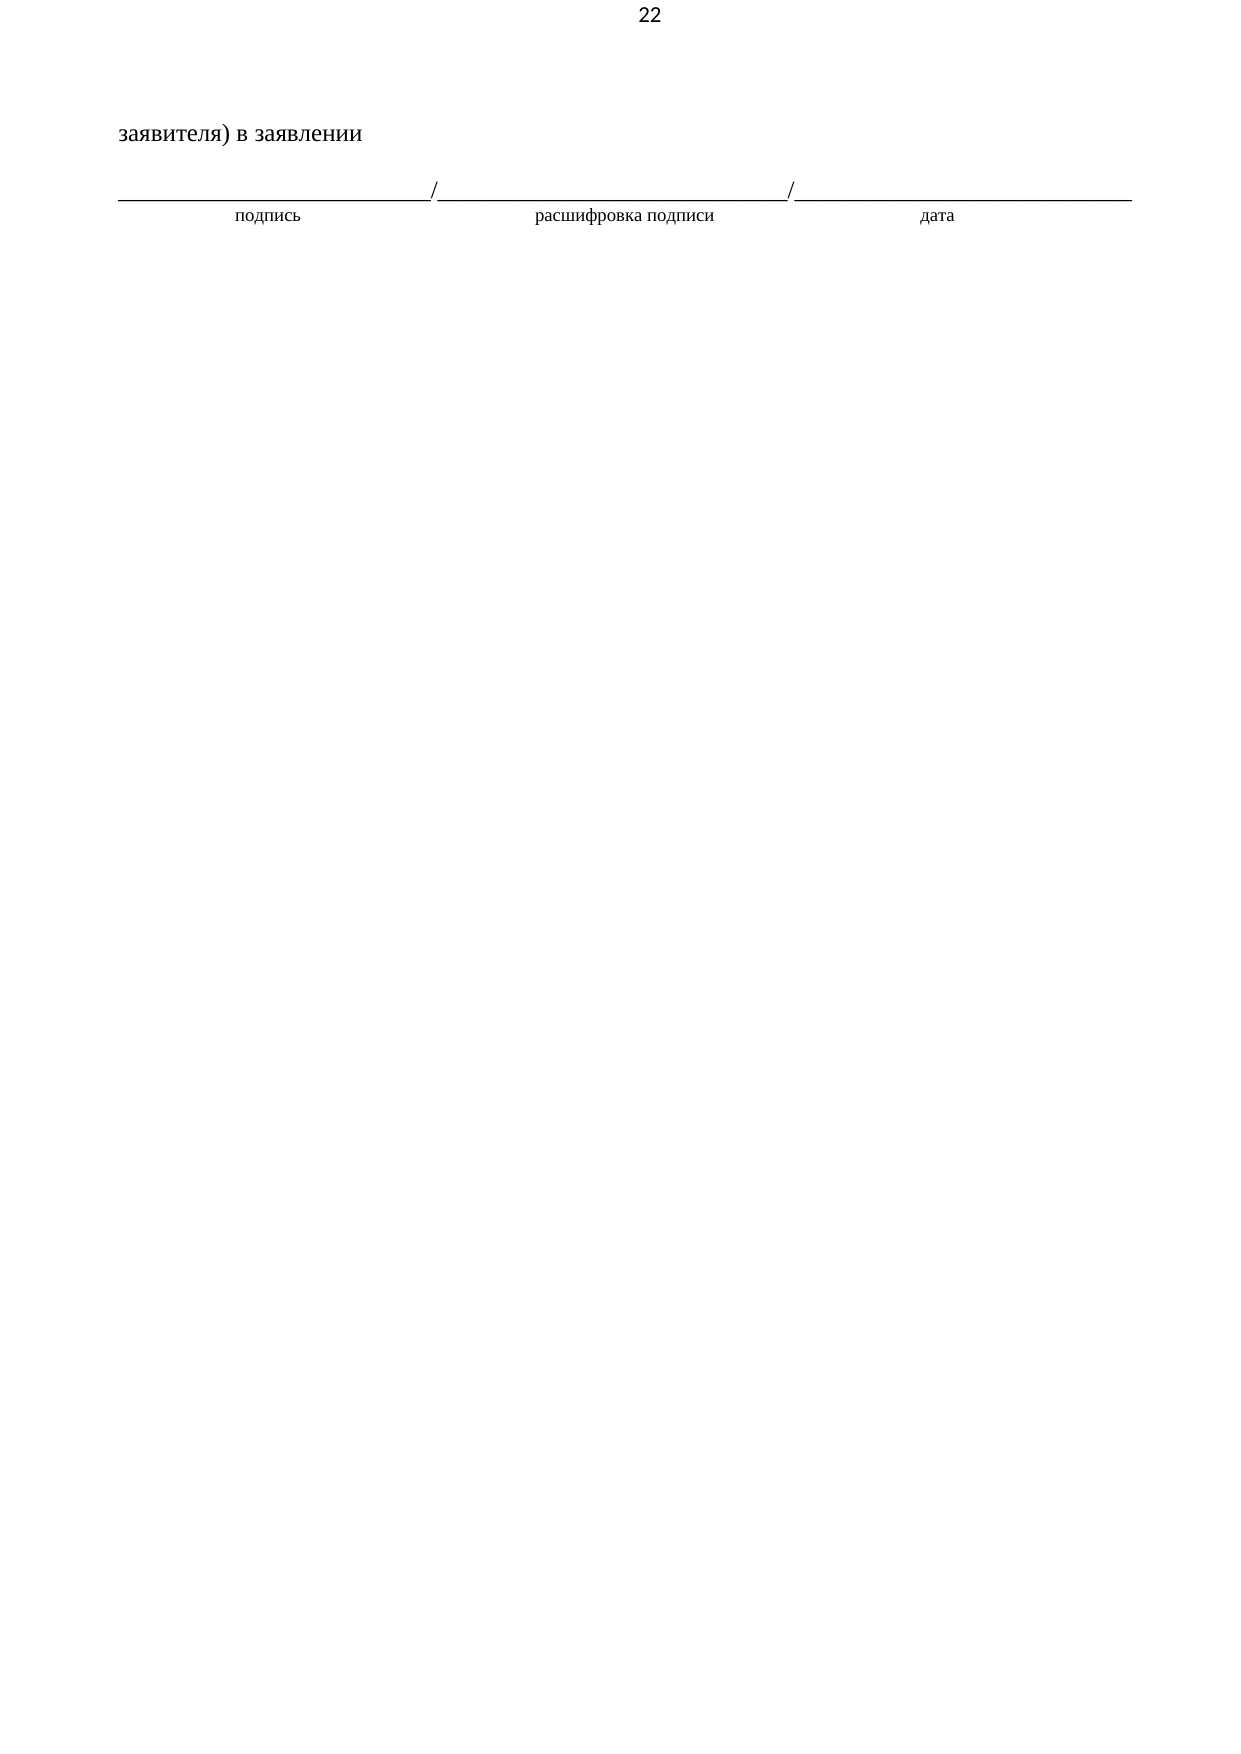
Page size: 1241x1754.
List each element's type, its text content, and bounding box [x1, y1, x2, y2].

text _________________________/____________________________/___________________________ [118, 176, 1181, 204]
text подпись расшифровка подписи дата [118, 204, 1181, 226]
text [118, 118, 1181, 147]
